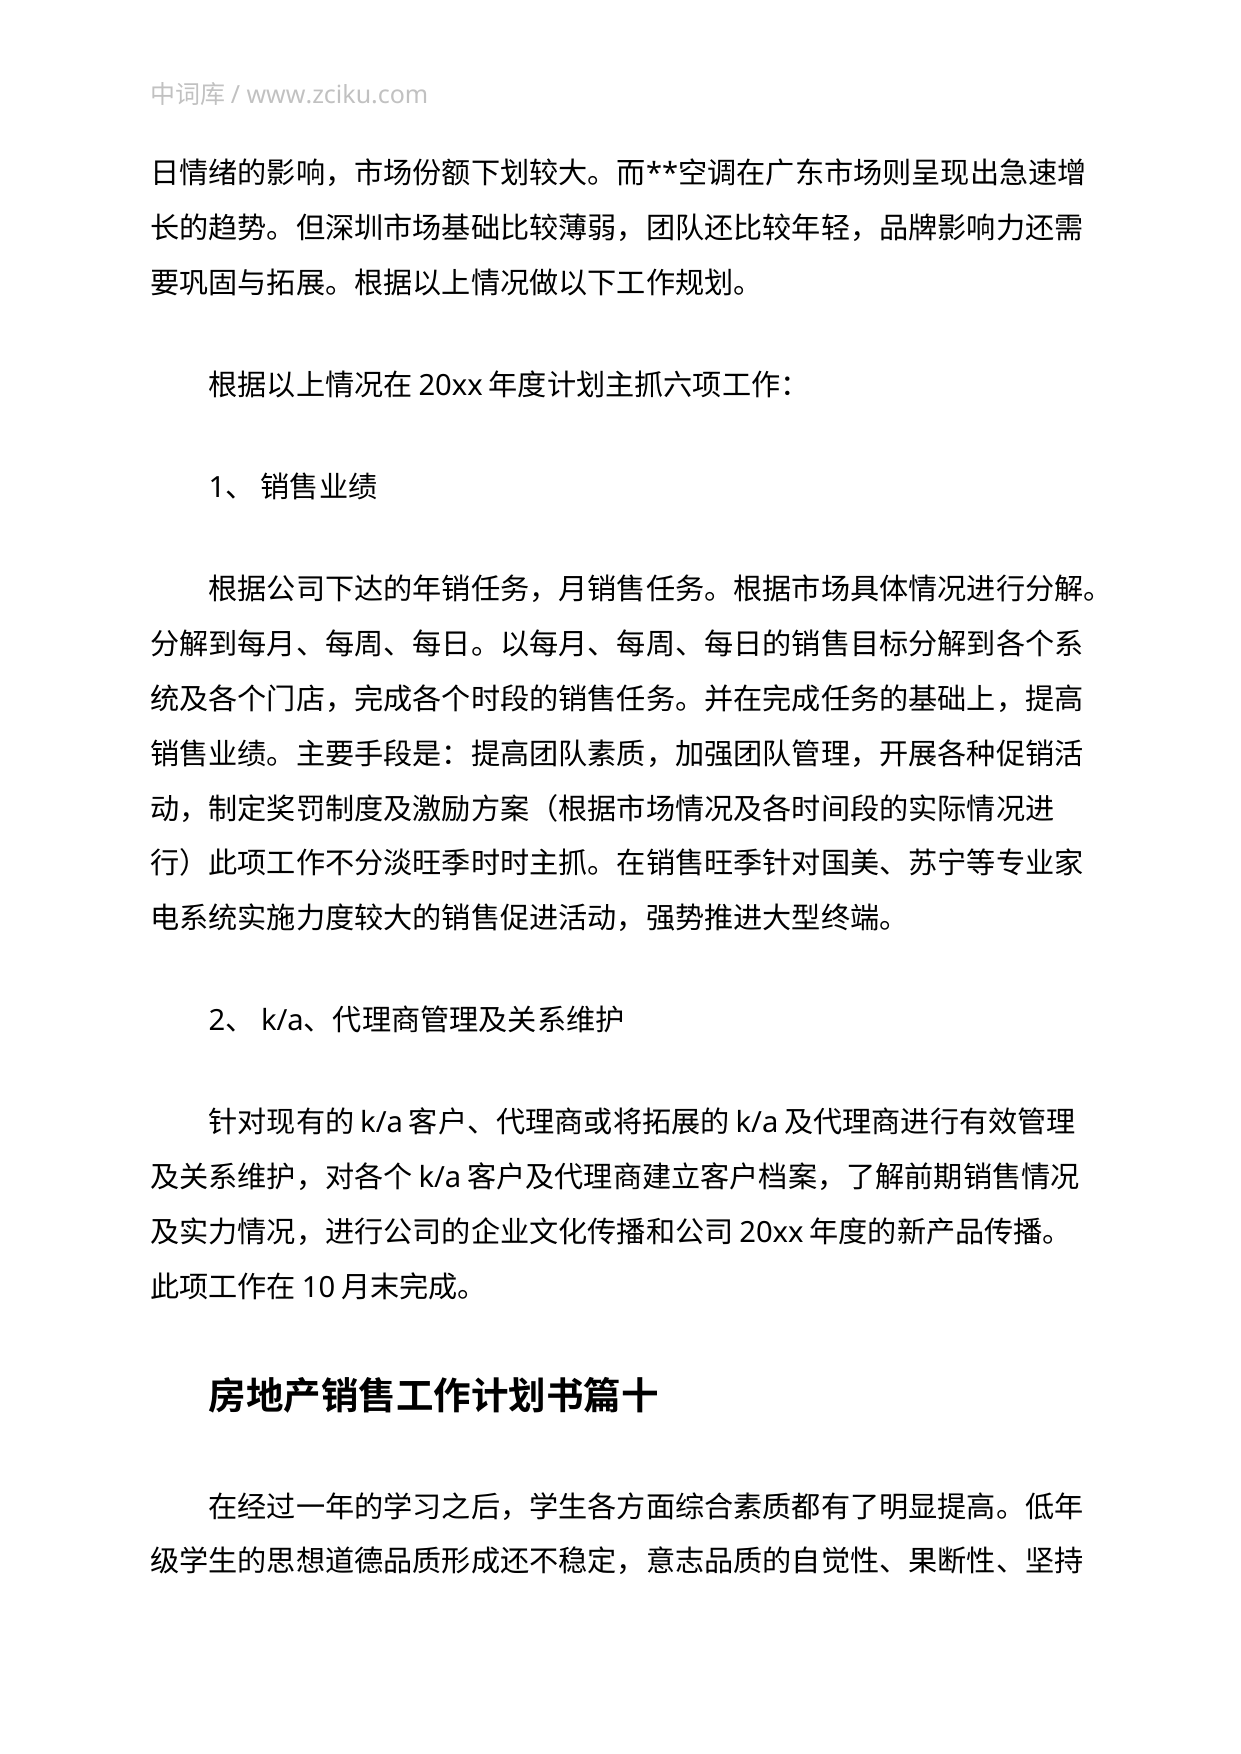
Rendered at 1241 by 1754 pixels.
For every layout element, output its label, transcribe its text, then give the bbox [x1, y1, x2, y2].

text 1、 销售业绩 [150, 464, 1090, 506]
text 针对现有的k/a客户、代理商或将拓展的k/a及代理商进行有效管理及关系维护，对各个k/a客户及代理商建立客户档案，了解前期销售情况及实力情况，进行公司的企业文化传播和公司20xx年度的新产品传播。此项工作在10月末完成。 [150, 1099, 1090, 1306]
text 根据以上情况在20xx年度计划主抓六项工作： [150, 362, 1090, 404]
text 房地产销售工作计划书篇十 [150, 1366, 1090, 1420]
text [150, 150, 1090, 302]
text 根据公司下达的年销任务，月销售任务。根据市场具体情况进行分解。分解到每月、每周、每日。以每月、每周、每日的销售目标分解到各个系统及各个门店，完成各个时段的销售任务。并在完成任务的基础上，提高销售业绩。主要手段是：提高团队素质，加强团队管理，开展各种促销活动，制定奖罚制度及激励方案（根据市场情况及各时间段的实际情况进行）此项工作不分淡旺季时时主抓。在销售旺季针对国美、苏宁等专业家电系统实施力度较大的销售促进活动，强势推进大型终端。 [150, 566, 1090, 937]
text 2、 k/a、代理商管理及关系维护 [150, 997, 1090, 1039]
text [150, 1483, 1090, 1580]
